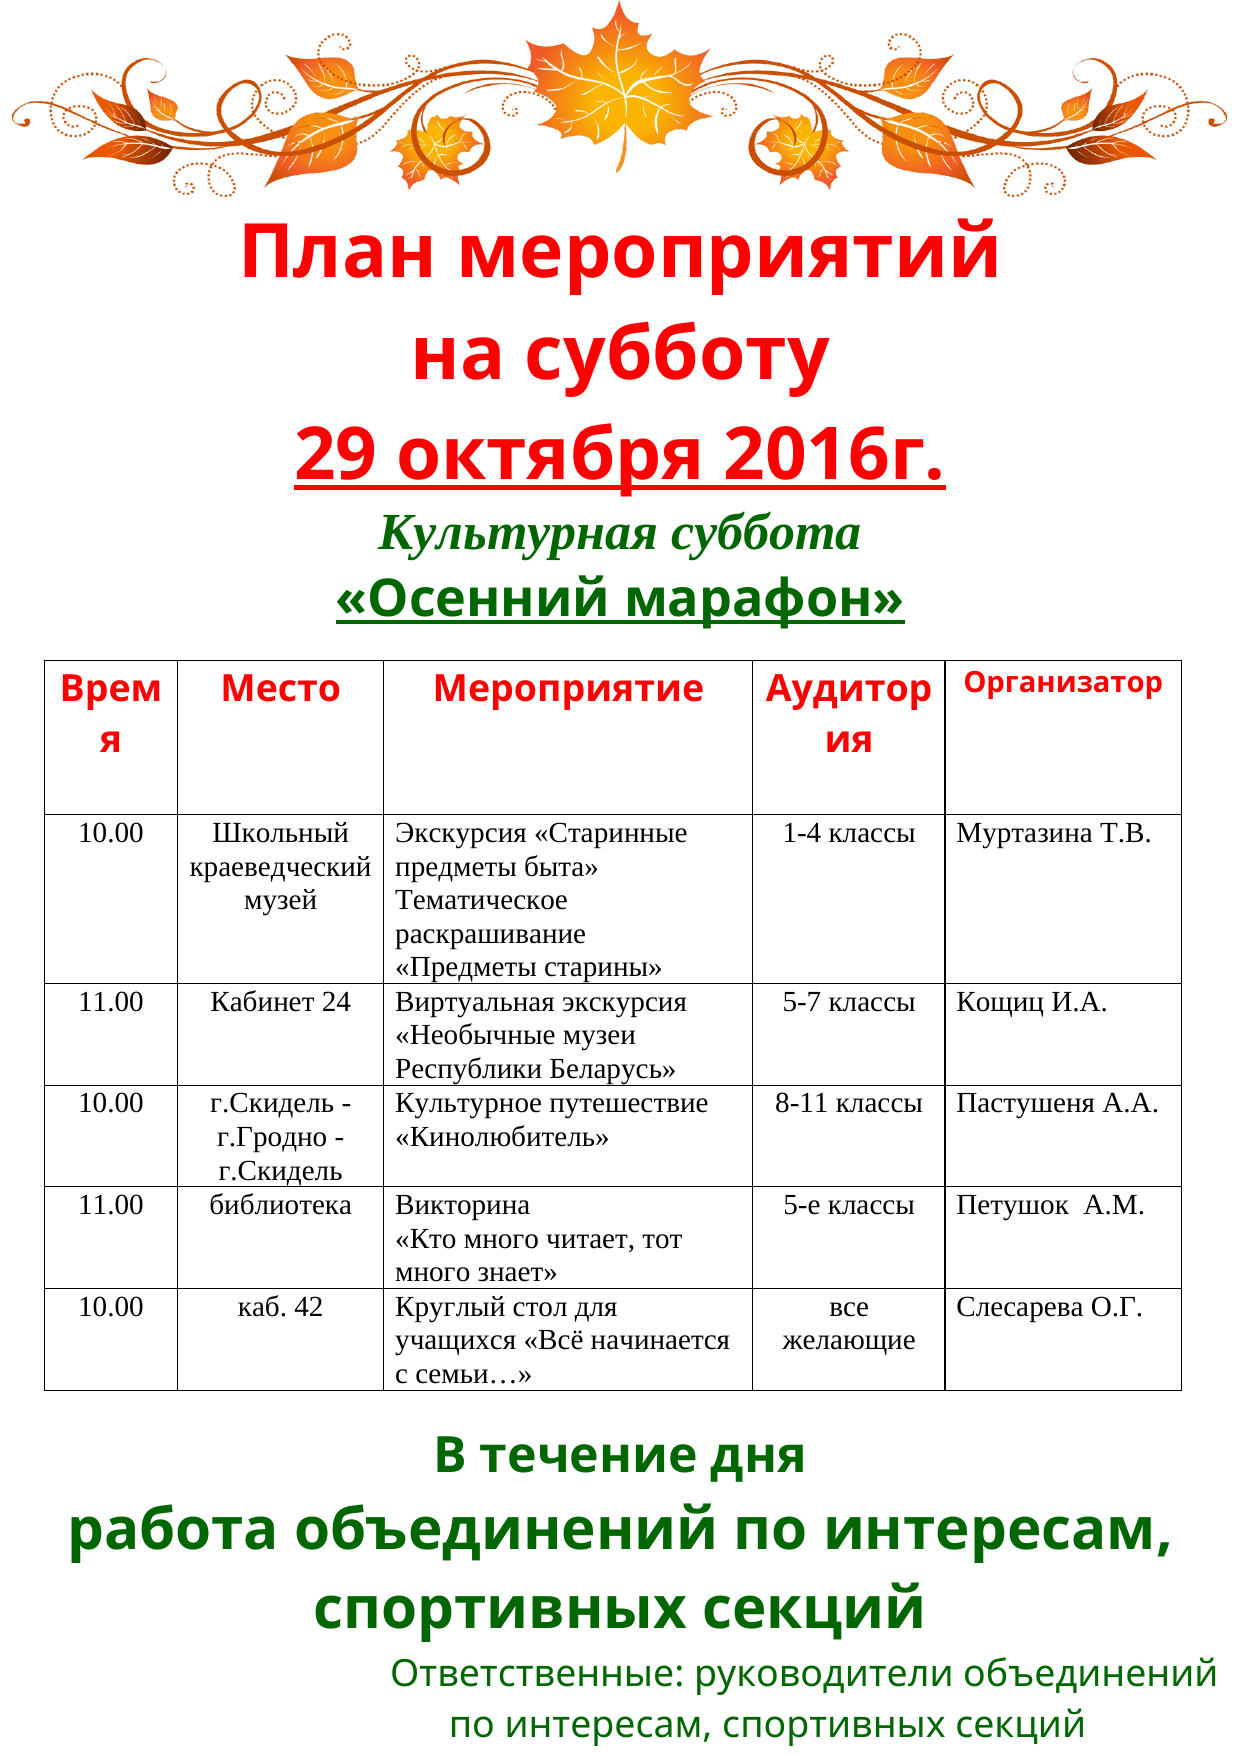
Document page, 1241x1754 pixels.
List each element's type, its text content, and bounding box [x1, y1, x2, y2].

table_cell Экскурсия «Старинные предметы быта» Тематическое раскрашивание «Предметы старины» [384, 815, 752, 983]
table_cell каб. 42 [178, 1289, 383, 1389]
table_cell Виртуальная экскурсия «Необычные музеи Республики Беларусь» [384, 984, 752, 1084]
picture [2, 0, 1239, 197]
table_header Аудитория [753, 661, 944, 814]
table_cell 8-11 классы [753, 1086, 944, 1186]
table_cell г.Скидель -г.Гродно - г.Скидель [178, 1086, 383, 1186]
table_cell Викторина «Кто много читает, тот много знает» [384, 1187, 752, 1288]
text «Осенний марафон» [0, 561, 1240, 631]
text спортивных секций [0, 1567, 1240, 1646]
table_cell Культурное путешествие «Кинолюбитель» [384, 1086, 752, 1186]
table_cell 11.00 [45, 1187, 177, 1288]
table_cell 10.00 [45, 1086, 177, 1186]
table_header Время [45, 661, 177, 814]
table_cell Круглый стол для учащихся «Всё начинается с семьи…» [384, 1289, 752, 1389]
table_cell Кощиц И.А. [946, 984, 1181, 1084]
table_cell Муртазина Т.В. [946, 815, 1181, 983]
table_cell библиотека [178, 1187, 383, 1288]
table_cell Петушок А.М. [946, 1187, 1181, 1288]
text 29 октября 2016г. [0, 401, 1240, 501]
text Культурная суббота [0, 501, 1240, 561]
text на субботу [0, 299, 1240, 401]
table_cell Слесарева О.Г. [946, 1289, 1181, 1389]
text План мероприятий [0, 197, 1240, 299]
table_header Мероприятие [384, 661, 752, 814]
table_cell 11.00 [45, 984, 177, 1084]
text Ответственные: руководители объединений по интересам, спортивных секций [295, 1646, 1240, 1748]
table_header Организатор [946, 661, 1181, 814]
text В течение дня [0, 1419, 1240, 1487]
table_cell 10.00 [45, 815, 177, 983]
table_cell Кабинет 24 [178, 984, 383, 1084]
text работа объединений по интересам, [0, 1487, 1240, 1567]
table_cell Пастушеня А.А. [946, 1086, 1181, 1186]
table_cell все желающие [753, 1289, 944, 1389]
table_cell 5-7 классы [753, 984, 944, 1084]
table_cell 1-4 классы [753, 815, 944, 983]
table_cell 10.00 [45, 1289, 177, 1389]
table_header Место [178, 661, 383, 814]
table_cell 5-е классы [753, 1187, 944, 1288]
table_cell Школьный краеведческий музей [178, 815, 383, 983]
